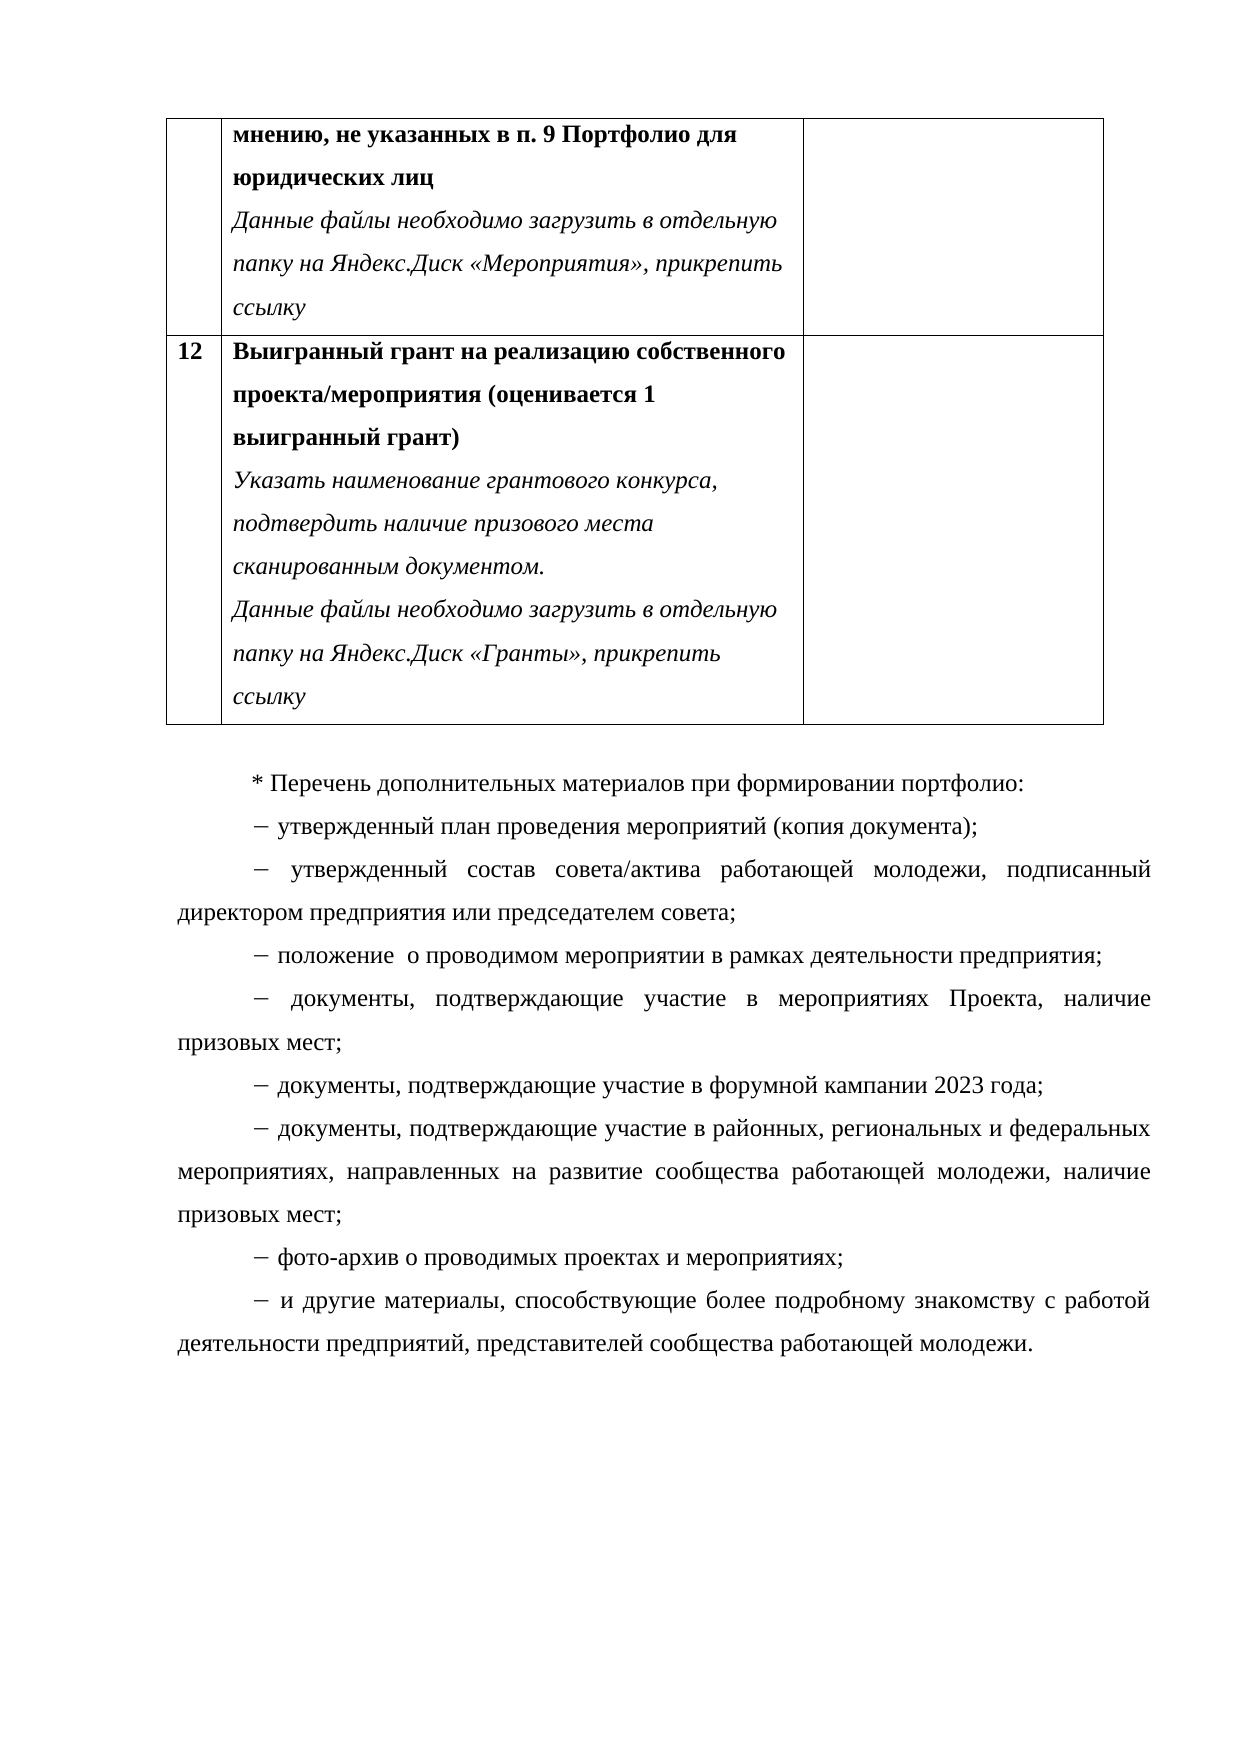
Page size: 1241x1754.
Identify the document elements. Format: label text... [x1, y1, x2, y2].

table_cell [222, 119, 803, 335]
text документы, подтверждающие участие в мероприятиях Проекта, наличие призовых мест; [177, 983, 1152, 1055]
text утвержденный план проведения мероприятий (копия документа); [177, 811, 1152, 840]
text фото-архив о проводимых проектах и мероприятиях; [177, 1242, 1152, 1271]
table_cell [804, 119, 1103, 335]
text * Перечень дополнительных материалов при формировании портфолио: [177, 768, 1152, 797]
table_cell [804, 336, 1103, 724]
table_cell [167, 336, 221, 724]
text утвержденный состав совета/актива работающей молодежи, подписанный директором предприятия или председателем совета; [177, 854, 1152, 926]
table_cell [167, 119, 221, 335]
text документы, подтверждающие участие в форумной кампании 2023 года; [177, 1070, 1152, 1098]
text и другие материалы, способствующие более подробному знакомству с работой деятельности предприятий, представителей сообщества работающей молодежи. [177, 1285, 1152, 1357]
text положение о проводимом мероприятии в рамках деятельности предприятия; [177, 940, 1152, 969]
table_cell Выигранный грант на реализацию собственного проекта/мероприятия (оценивается 1 выигранный грант) Указать наименование грантового конкурса, подтвердить наличие призового места сканированным документом. Данные файлы необходимо загрузить в отдельную папку на Яндекс.Диск «Гранты», прикрепить ссылку [222, 336, 803, 724]
text документы, подтверждающие участие в районных, региональных и федеральных мероприятиях, направленных на развитие сообщества работающей молодежи, наличие призовых мест; [177, 1113, 1152, 1228]
